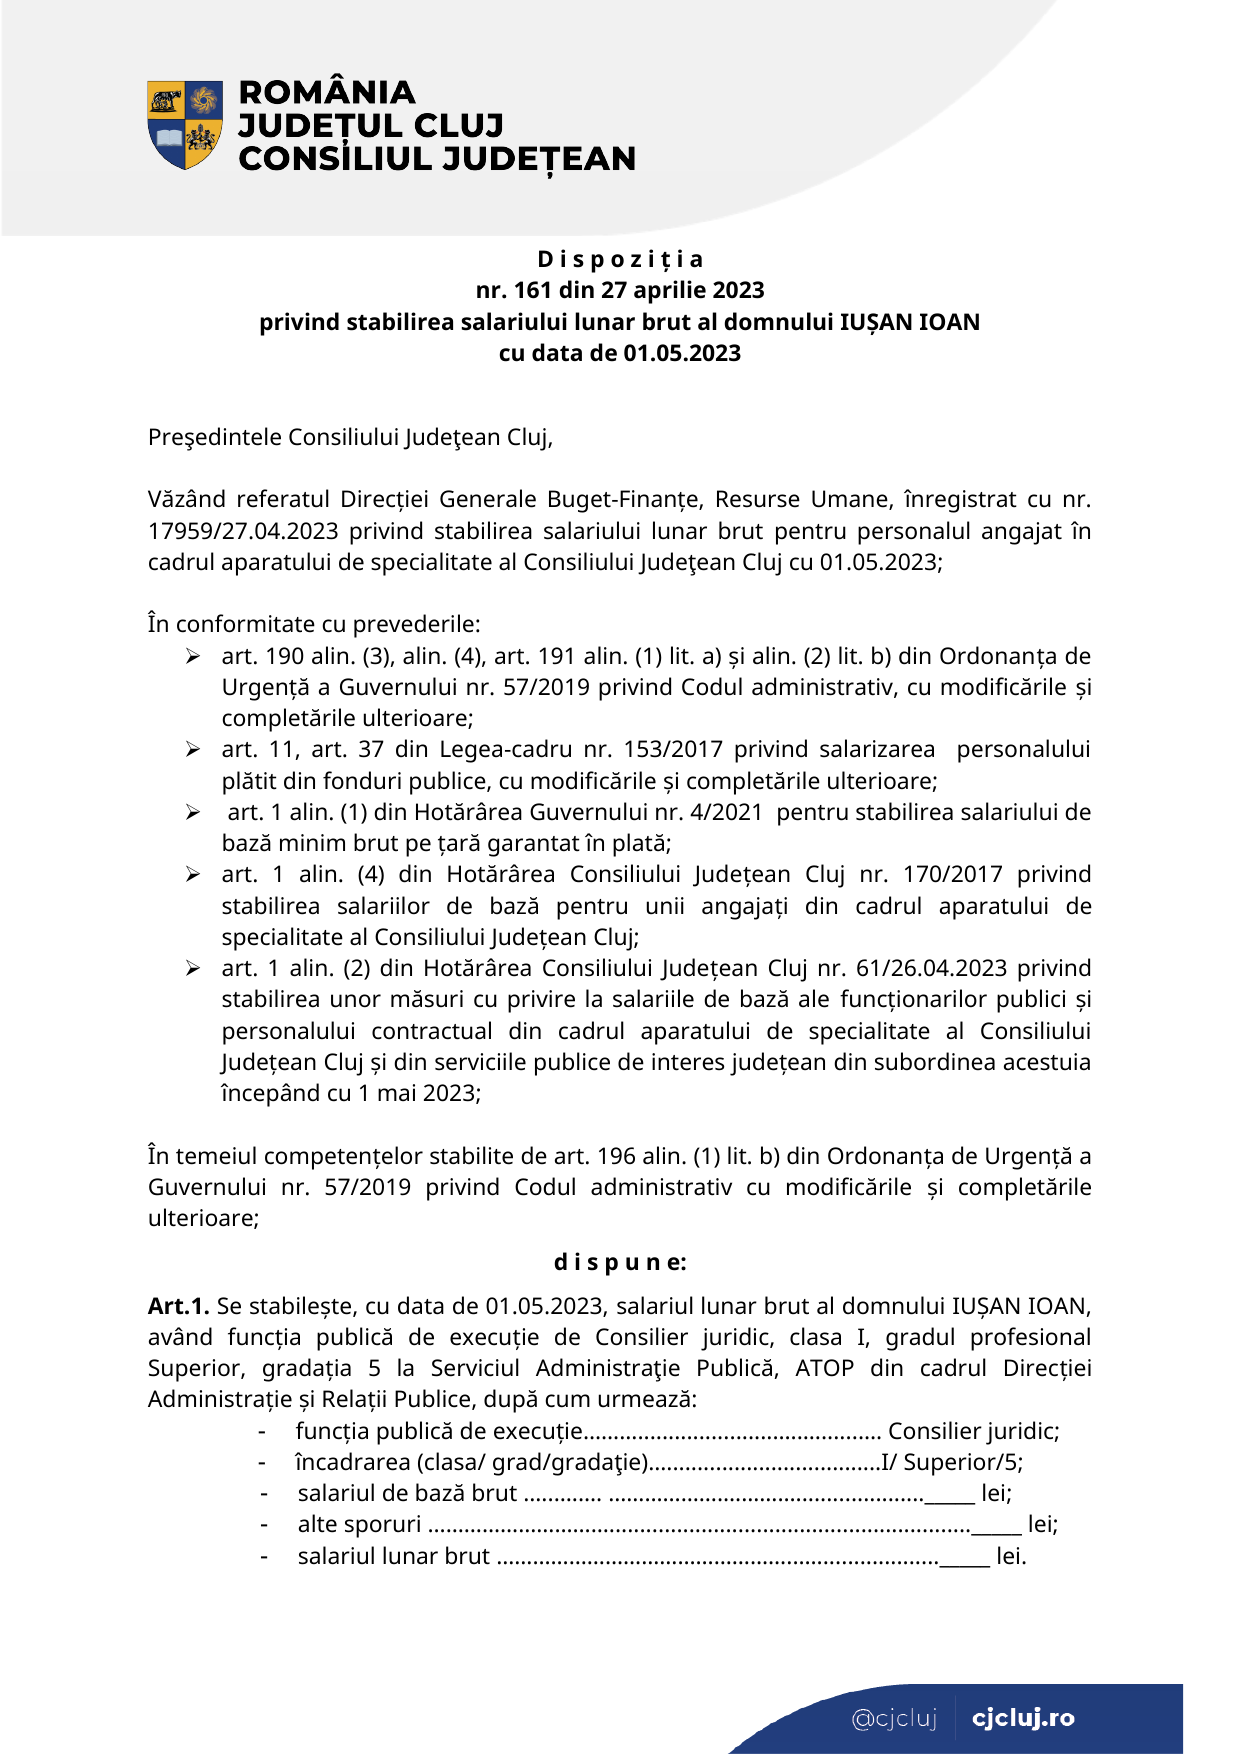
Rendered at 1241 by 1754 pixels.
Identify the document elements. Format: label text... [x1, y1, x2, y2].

list încadrarea (clasa/ grad/gradaţie)…...................................I/ Superior/5; [258, 1446, 1093, 1477]
picture [147, 73, 635, 179]
text Văzând referatul Direcţiei Generale Buget-Finanţe, Resurse Umane, înregistrat cu nr. 17959/27.04.2023 privind stabilirea salariului lunar brut pentru personalul angajat în cadrul aparatului de specialitate al Consiliului Judeţean Cluj cu 01.05.2023; [148, 483, 1093, 577]
text Art.1. Se stabilește, cu data de 01.05.2023, salariul lunar brut al domnului IUȘAN IOAN, având funcția publică de execuție de Consilier juridic, clasa I, gradul profesional Superior, gradația 5 la Serviciul Administraţie Publică, ATOP din cadrul Direcției Administrație și Relații Publice, după cum urmează: [148, 1290, 1093, 1415]
list art. 11, art. 37 din Legea-cadru nr. 153/2017 privind salarizarea personalului plătit din fonduri publice, cu modificările și completările ulterioare; [184, 733, 1093, 796]
text nr. 161 din 27 aprilie 2023 [148, 274, 1093, 306]
list salariul de bază brut …...……. ……………….…………....................._____ lei; [260, 1477, 1093, 1508]
list art. 1 alin. (1) din Hotărârea Guvernului nr. 4/2021 pentru stabilirea salariului de bază minim brut pe ţară garantat în plată; [184, 796, 1093, 858]
list salariul lunar brut …………………………………………..…...................._____ lei. [260, 1540, 1093, 1571]
picture [727, 1684, 1184, 1754]
list art. 190 alin. (3), alin. (4), art. 191 alin. (1) lit. a) şi alin. (2) lit. b) din Ordonanța de Urgență a Guvernului nr. 57/2019 privind Codul administrativ, cu modificările și completările ulterioare; [184, 640, 1093, 733]
text d i s p u n e: [148, 1246, 1093, 1277]
text privind stabilirea salariului lunar brut al domnului IUȘAN IOAN [148, 306, 1093, 337]
text D i s p o z i ț i a [148, 243, 1093, 274]
list art. 1 alin. (4) din Hotărârea Consiliului Județean Cluj nr. 170/2017 privind stabilirea salariilor de bază pentru unii angajați din cadrul aparatului de specialitate al Consiliului Județean Cluj; [184, 858, 1093, 952]
list art. 1 alin. (2) din Hotărârea Consiliului Județean Cluj nr. 61/26.04.2023 privind stabilirea unor măsuri cu privire la salariile de bază ale funcţionarilor publici şi personalului contractual din cadrul aparatului de specialitate al Consiliului Județean Cluj și din serviciile publice de interes judeţean din subordinea acestuia începând cu 1 mai 2023; [184, 952, 1093, 1108]
list alte sporuri …………………………..........................................................._____ lei; [260, 1508, 1093, 1540]
text În conformitate cu prevederile: [148, 608, 1093, 640]
text În temeiul competențelor stabilite de art. 196 alin. (1) lit. b) din Ordonanța de Urgență a Guvernului nr. 57/2019 privind Codul administrativ cu modificările și completările ulterioare; [148, 1140, 1093, 1233]
text Preşedintele Consiliului Judeţean Cluj, [148, 421, 1093, 452]
text cu data de 01.05.2023 [148, 337, 1093, 368]
list funcția publică de execuție……….......................……........… Consilier juridic; [258, 1415, 1093, 1446]
